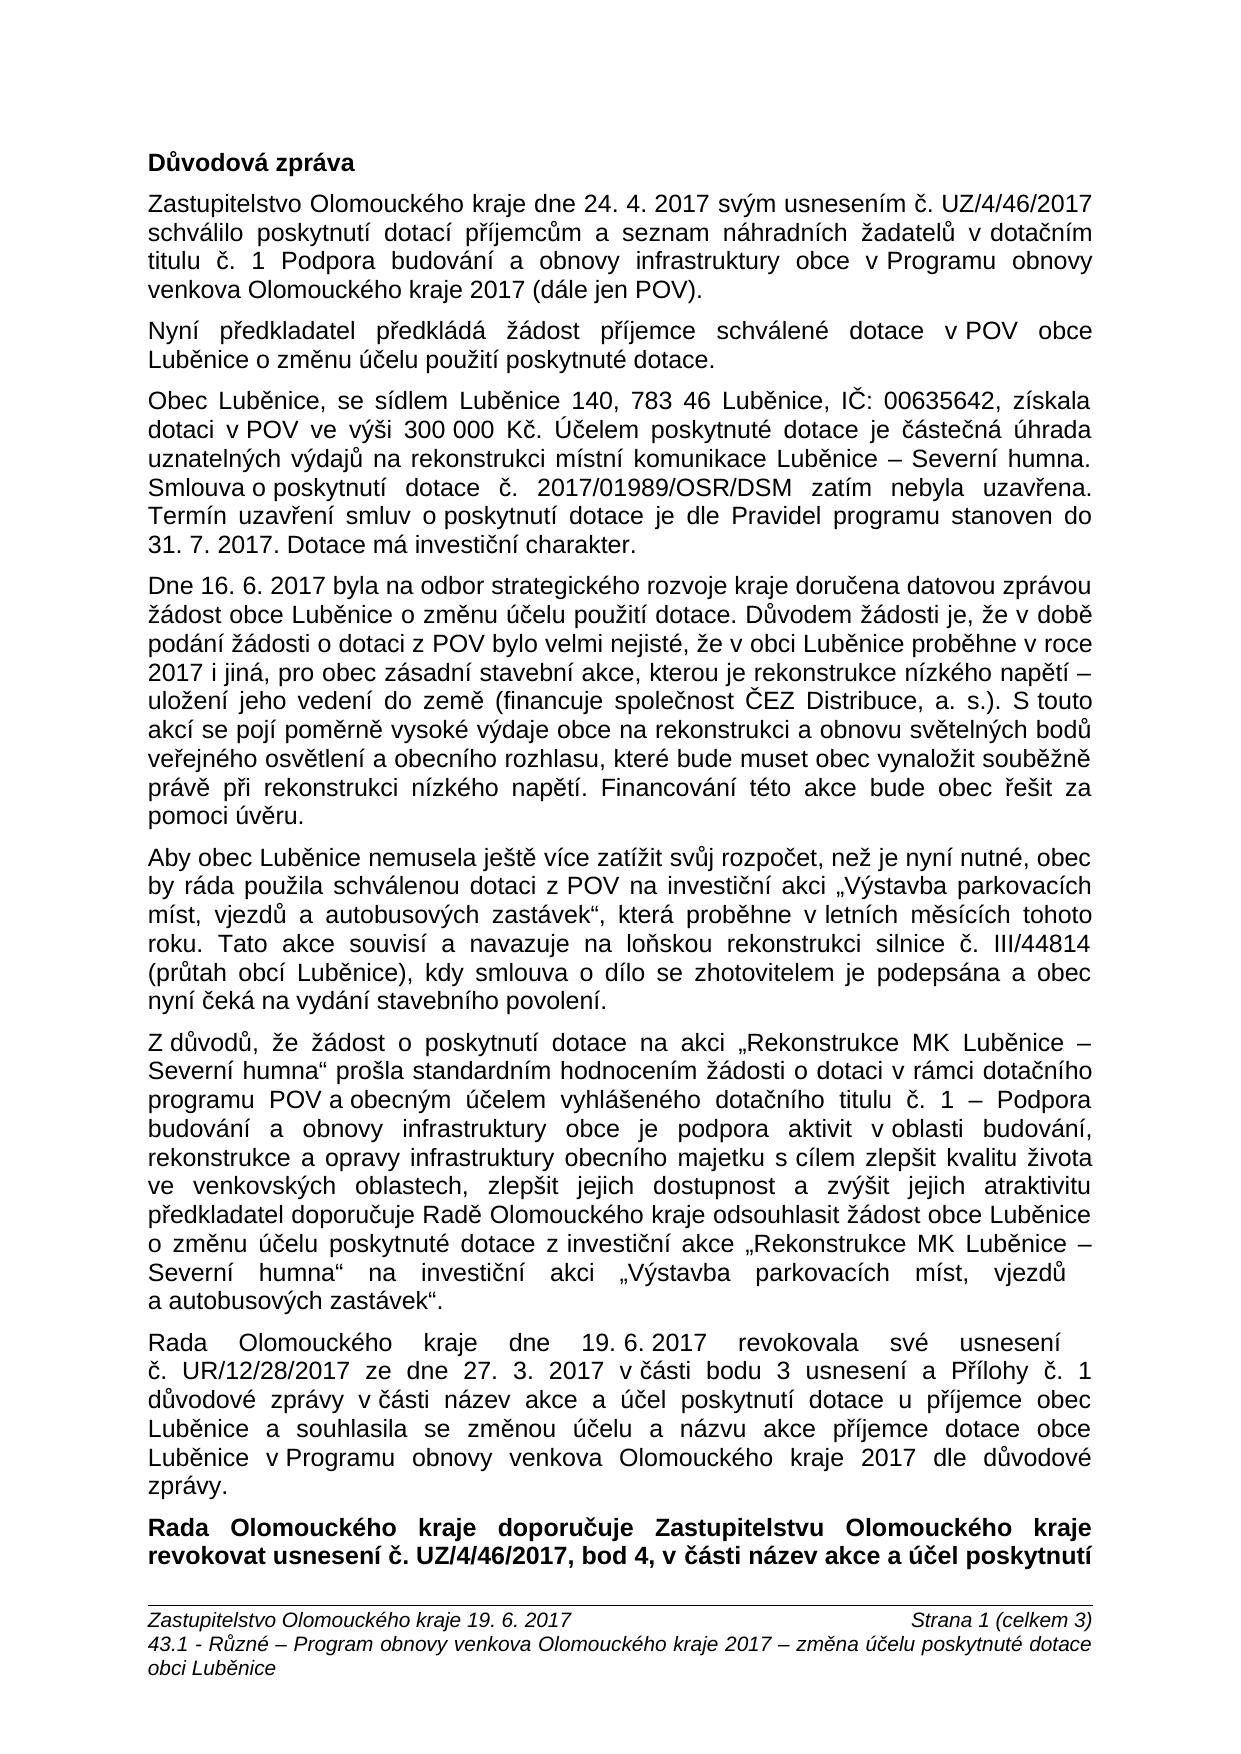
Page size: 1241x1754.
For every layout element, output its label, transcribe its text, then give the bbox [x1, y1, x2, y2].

text Nyní předkladatel předkládá žádost příjemce schválené dotace v POV obce Luběnice o změnu účelu použití poskytnuté dotace. [148, 316, 1093, 374]
text Z důvodů, že žádost o poskytnutí dotace na akci „Rekonstrukce MK Luběnice – Severní humna“ prošla standardním hodnocením žádosti o dotaci v rámci dotačního programu POV a obecným účelem vyhlášeného dotačního titulu č. 1 – Podpora budování a obnovy infrastruktury obce je podpora aktivit v oblasti budování, rekonstrukce a opravy infrastruktury obecního majetku s cílem zlepšit kvalitu života ve venkovských oblastech, zlepšit jejich dostupnost a zvýšit jejich atraktivitu předkladatel doporučuje Radě Olomouckého kraje odsouhlasit žádost obce Luběnice o změnu účelu poskytnuté dotace z investiční akce „Rekonstrukce MK Luběnice – Severní humna“ na investiční akci „Výstavba parkovacích míst, vjezdů a autobusových zastávek“. [148, 1028, 1093, 1315]
text Obec Luběnice, se sídlem Luběnice 140, 783 46 Luběnice, IČ: 00635642, získala dotaci v POV ve výši 300 000 Kč. Účelem poskytnuté dotace je částečná úhrada uznatelných výdajů na rekonstrukci místní komunikace Luběnice – Severní humna. Smlouva o poskytnutí dotace č. 2017/01989/OSR/DSM zatím nebyla uzavřena. Termín uzavření smluv o poskytnutí dotace je dle Pravidel programu stanoven do 31. 7. 2017. Dotace má investiční charakter. [148, 386, 1093, 559]
text Rada Olomouckého kraje dne 19. 6. 2017 revokovala své usnesení č. UR/12/28/2017 ze dne 27. 3. 2017 v části bodu 3 usnesení a Přílohy č. 1 důvodové zprávy v části název akce a účel poskytnutí dotace u příjemce obec Luběnice a souhlasila se změnou účelu a názvu akce příjemce dotace obce Luběnice v Programu obnovy venkova Olomouckého kraje 2017 dle důvodové zprávy. [148, 1328, 1093, 1500]
text Zastupitelstvo Olomouckého kraje dne 24. 4. 2017 svým usnesením č. UZ/4/46/2017 schválilo poskytnutí dotací příjemcům a seznam náhradních žadatelů v dotačním titulu č. 1 Podpora budování a obnovy infrastruktury obce v Programu obnovy venkova Olomouckého kraje 2017 (dále jen POV). [148, 189, 1093, 304]
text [148, 1513, 1093, 1570]
text Aby obec Luběnice nemusela ještě více zatížit svůj rozpočet, než je nyní nutné, obec by ráda použila schválenou dotaci z POV na investiční akci „Výstavba parkovacích míst, vjezdů a autobusových zastávek“, která proběhne v letních měsících tohoto roku. Tato akce souvisí a navazuje na loňskou rekonstrukci silnice č. III/44814 (průtah obcí Luběnice), kdy smlouva o dílo se zhotovitelem je podepsána a obec nyní čeká na vydání stavebního povolení. [148, 843, 1093, 1015]
text Dne 16. 6. 2017 byla na odbor strategického rozvoje kraje doručena datovou zprávou žádost obce Luběnice o změnu účelu použití dotace. Důvodem žádosti je, že v době podání žádosti o dotaci z POV bylo velmi nejisté, že v obci Luběnice proběhne v roce 2017 i jiná, pro obec zásadní stavební akce, kterou je rekonstrukce nízkého napětí – uložení jeho vedení do země (financuje společnost ČEZ Distribuce, a. s.). S touto akcí se pojí poměrně vysoké výdaje obce na rekonstrukci a obnovu světelných bodů veřejného osvětlení a obecního rozhlasu, které bude muset obec vynaložit souběžně právě při rekonstrukci nízkého napětí. Financování této akce bude obec řešit za pomoci úvěru. [148, 571, 1093, 830]
text Důvodová zpráva [148, 148, 1093, 176]
